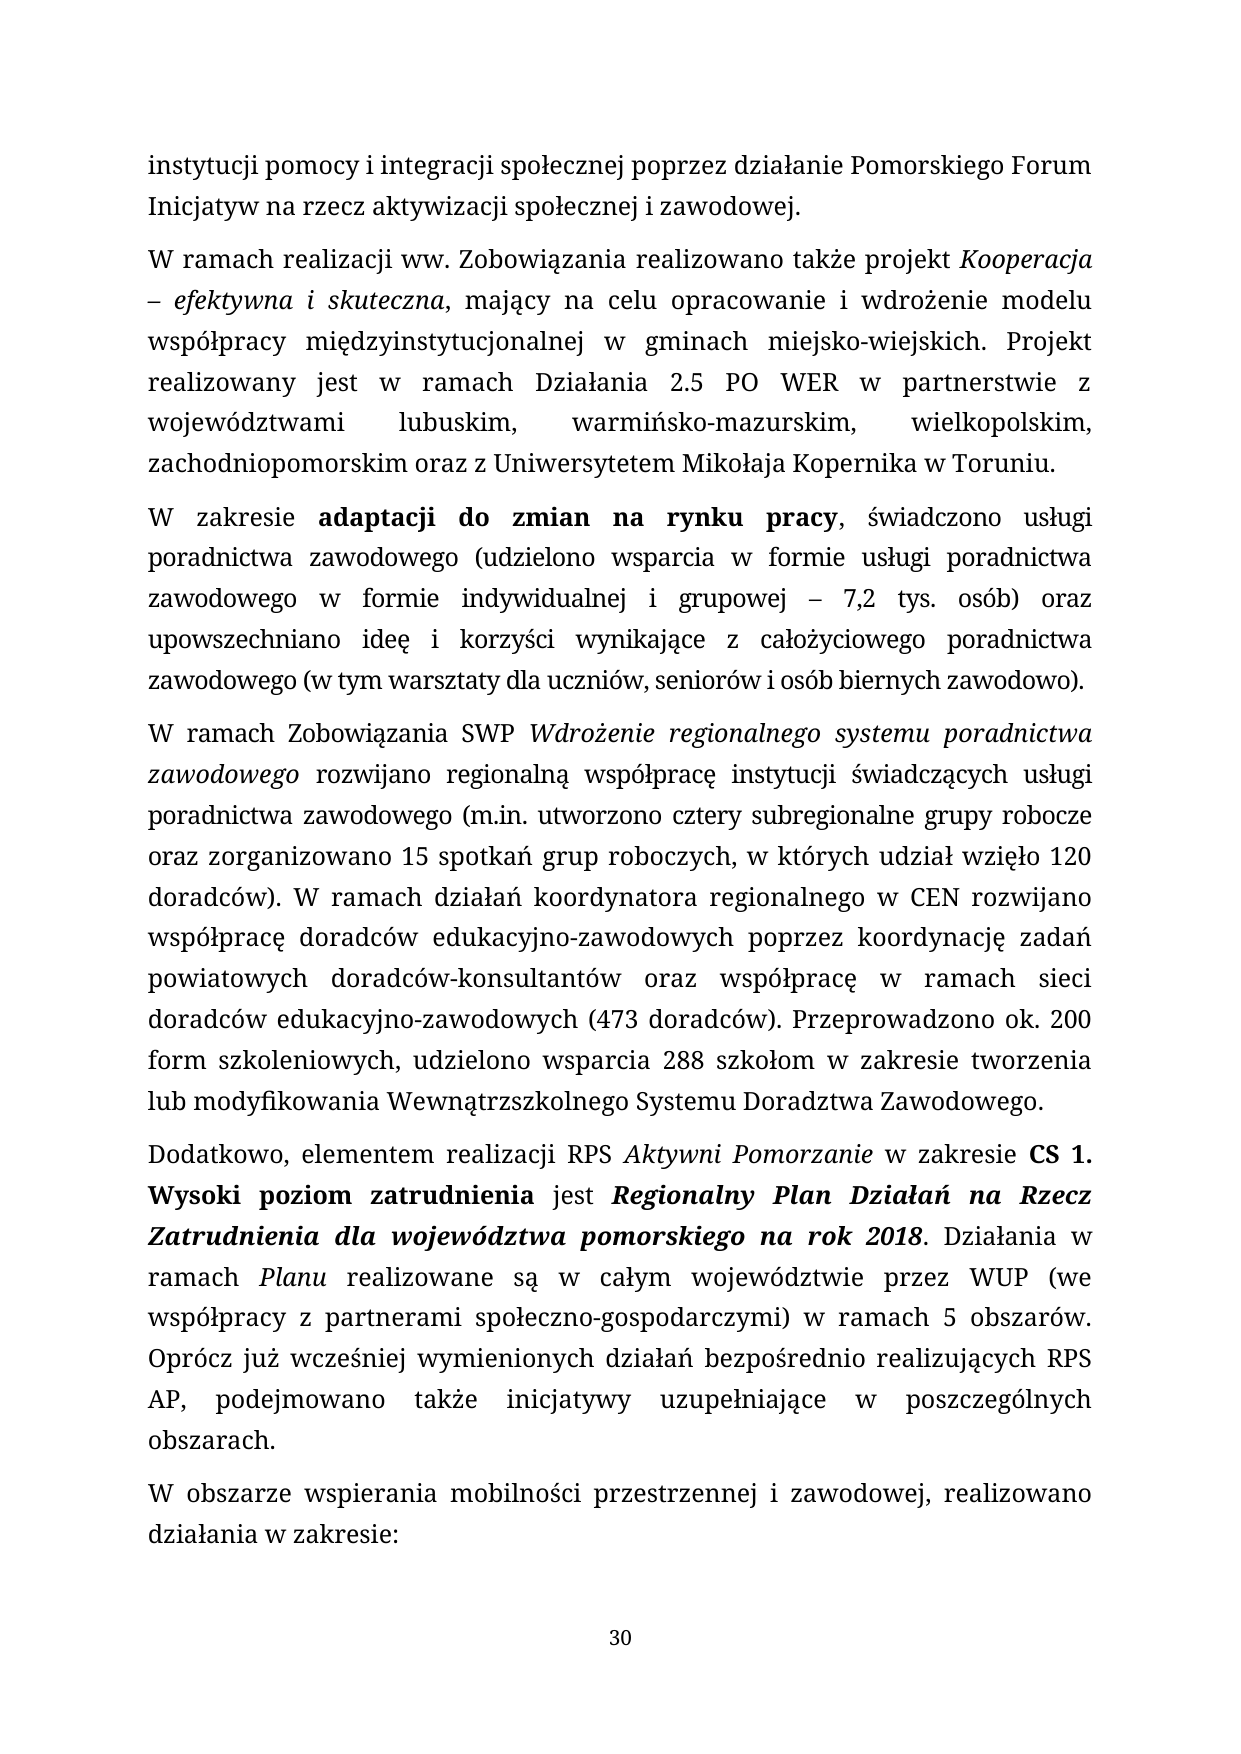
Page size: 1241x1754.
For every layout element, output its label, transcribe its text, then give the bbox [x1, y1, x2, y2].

text W obszarze wspierania mobilności przestrzennej i zawodowej, realizowano działania w zakresie: [148, 1476, 1093, 1551]
text Dodatkowo, elementem realizacji RPS Aktywni Pomorzanie w zakresie CS 1. Wysoki poziom zatrudnienia jest Regionalny Plan Działań na Rzecz Zatrudnienia dla województwa pomorskiego na rok 2018. Działania w ramach Planu realizowane są w całym województwie przez WUP (we współpracy z partnerami społeczno-gospodarczymi) w ramach 5 obszarów. Oprócz już wcześniej wymienionych działań bezpośrednio realizujących RPS AP, podejmowano także inicjatywy uzupełniające w poszczególnych obszarach. [148, 1137, 1093, 1457]
text W ramach Zobowiązania SWP Wdrożenie regionalnego systemu poradnictwa zawodowego rozwijano regionalną współpracę instytucji świadczących usługi poradnictwa zawodowego (m.in. utworzono cztery subregionalne grupy robocze oraz zorganizowano 15 spotkań grup roboczych, w których udział wzięło 120 doradców). W ramach działań koordynatora regionalnego w CEN rozwijano współpracę doradców edukacyjno-zawodowych poprzez koordynację zadań powiatowych doradców-konsultantów oraz współpracę w ramach sieci doradców edukacyjno-zawodowych (473 doradców). Przeprowadzono ok. 200 form szkoleniowych, udzielono wsparcia 288 szkołom w zakresie tworzenia lub modyfikowania Wewnątrzszkolnego Systemu Doradztwa Zawodowego. [148, 716, 1093, 1117]
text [148, 148, 1093, 222]
text W ramach realizacji ww. Zobowiązania realizowano także projekt Kooperacja – efektywna i skuteczna, mający na celu opracowanie i wdrożenie modelu współpracy międzyinstytucjonalnej w gminach miejsko-wiejskich. Projekt realizowany jest w ramach Działania 2.5 PO WER w partnerstwie z województwami lubuskim, warmińsko-mazurskim, wielkopolskim, zachodniopomorskim oraz z Uniwersytetem Mikołaja Kopernika w Toruniu. [148, 242, 1093, 480]
text W zakresie adaptacji do zmian na rynku pracy, świadczono usługi poradnictwa zawodowego (udzielono wsparcia w formie usługi poradnictwa zawodowego w formie indywidualnej i grupowej – 7,2 tys. osób) oraz upowszechniano ideę i korzyści wynikające z całożyciowego poradnictwa zawodowego (w tym warsztaty dla uczniów, seniorów i osób biernych zawodowo). [148, 499, 1093, 697]
